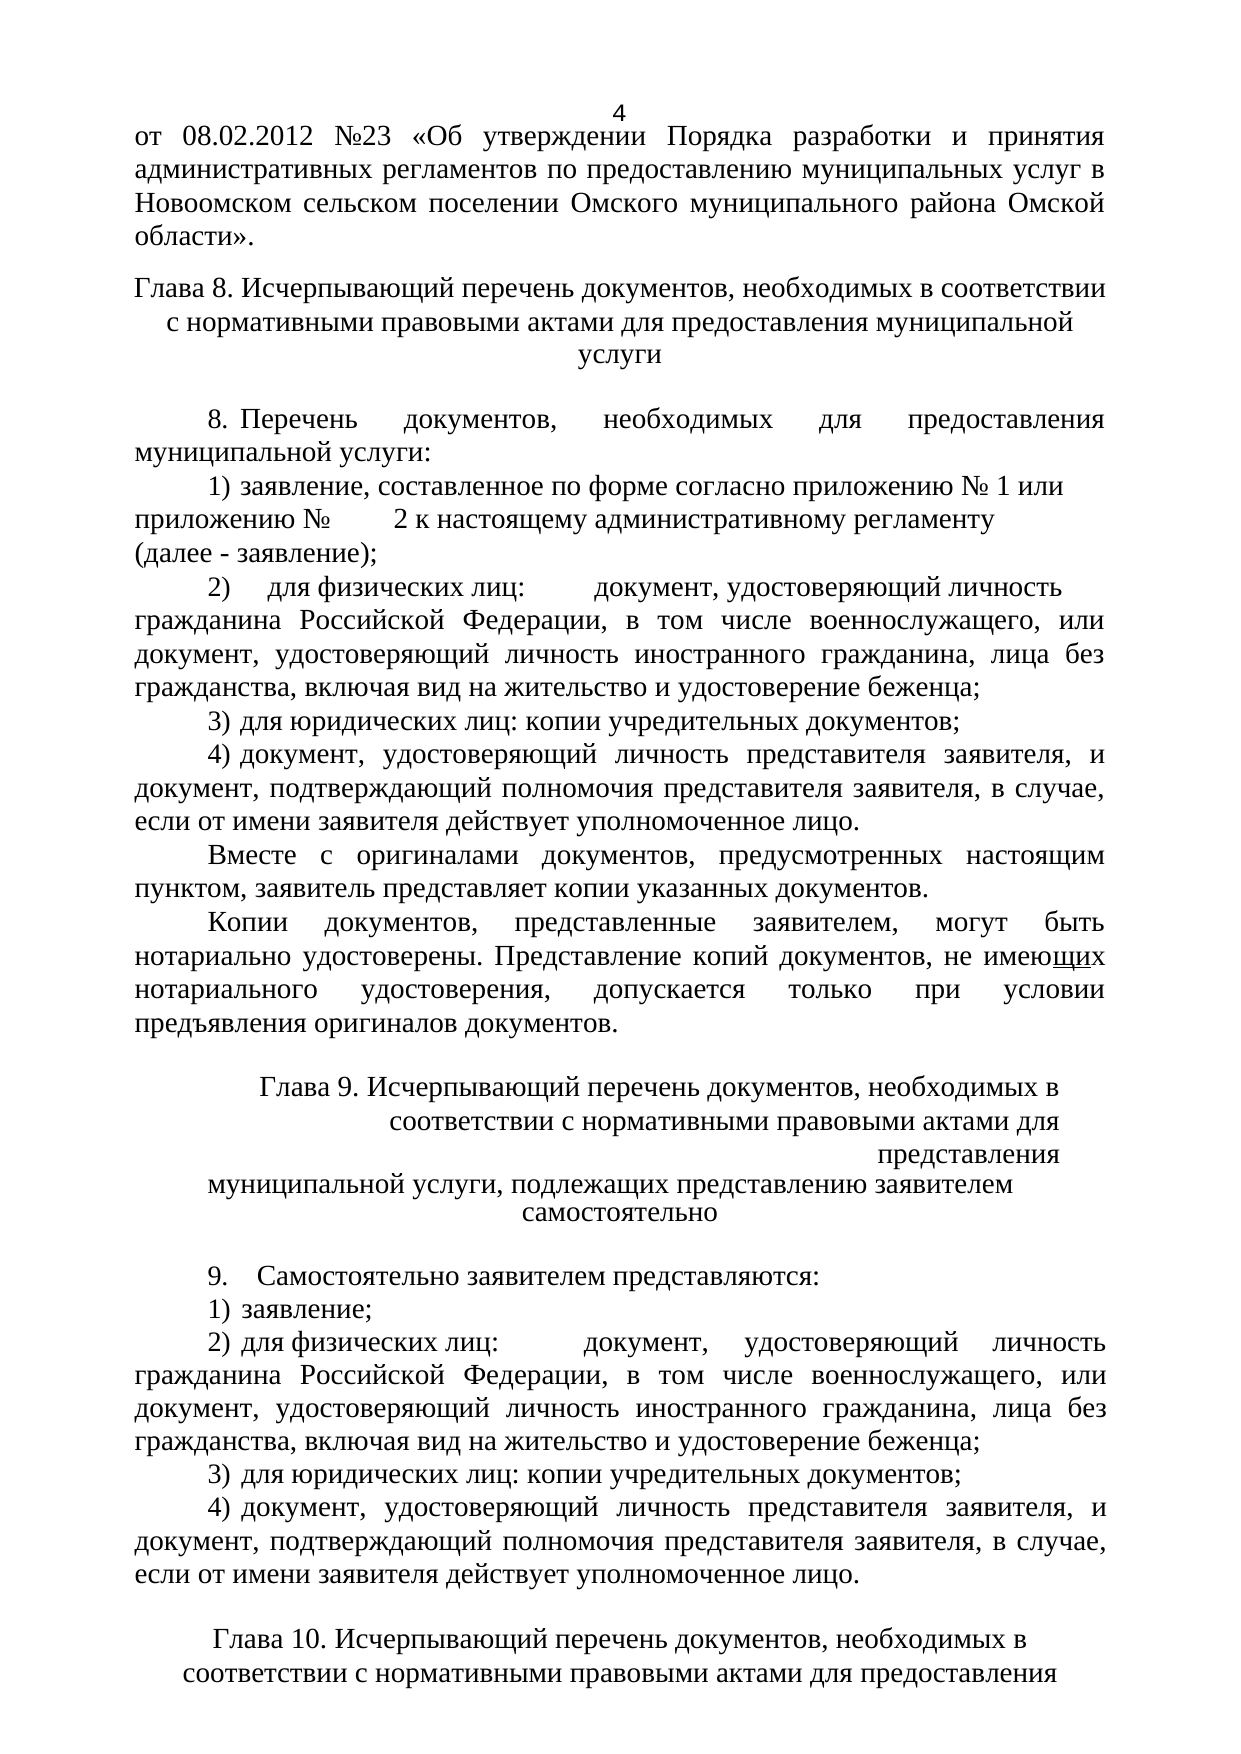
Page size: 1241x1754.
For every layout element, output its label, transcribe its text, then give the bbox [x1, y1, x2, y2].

list заявление, составленное по форме согласно приложению № 1 или [134, 468, 1107, 502]
text гражданина Российской Федерации, в том числе военнослужащего, или документ, удостоверяющий личность иностранного гражданина, лица без гражданства, включая вид на жительство и удостоверение беженца; [134, 603, 1105, 703]
list документ, удостоверяющий личность представителя заявителя, и документ, подтверждающий полномочия представителя заявителя, в случае, если от имени заявителя действует уполномоченное лицо. [134, 1490, 1107, 1590]
text Копии документов, представленные заявителем, могут быть нотариально удостоверены. Представление копий документов, не имеющих нотариального удостоверения, допускается только при условии предъявления оригиналов документов. [134, 904, 1105, 1039]
list документ, удостоверяющий личность представителя заявителя, и документ, подтверждающий полномочия представителя заявителя, в случае, если от имени заявителя действует уполномоченное лицо. [134, 737, 1105, 837]
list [134, 118, 1105, 252]
text Глава 9. Исчерпывающий перечень документов, необходимых в соответствии с нормативными правовыми актами для представления [207, 1070, 1059, 1171]
text Глава 8. Исчерпывающий перечень документов, необходимых в соответствии с нормативными правовыми актами для предоставления муниципальной услуги [132, 272, 1107, 371]
text самостоятельно [132, 1199, 1107, 1227]
text муниципальной услуги, подлежащих представлению заявителем [134, 1171, 1107, 1199]
text Вместе с оригиналами документов, предусмотренных настоящим пунктом, заявитель представляет копии указанных документов. [134, 837, 1105, 904]
list Перечень документов, необходимых для предоставления муниципальной услуги: [134, 401, 1105, 468]
list для юридических лиц: копии учредительных документов; [134, 1457, 1107, 1490]
list для физических лиц: документ, удостоверяющий личность [134, 569, 1107, 603]
list Самостоятельно заявителем представляются: [134, 1259, 1107, 1292]
text гражданина Российской Федерации, в том числе военнослужащего, или документ, удостоверяющий личность иностранного гражданина, лица без гражданства, включая вид на жительство и удостоверение беженца; [134, 1358, 1107, 1457]
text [132, 1622, 1107, 1689]
text (далее - заявление); [134, 536, 1107, 569]
list для физических лиц: документ, удостоверяющий личность [134, 1325, 1107, 1358]
text приложению № 2 к настоящему административному регламенту [134, 502, 1107, 536]
list заявление; [134, 1292, 1107, 1325]
list для юридических лиц: копии учредительных документов; [134, 703, 1107, 737]
